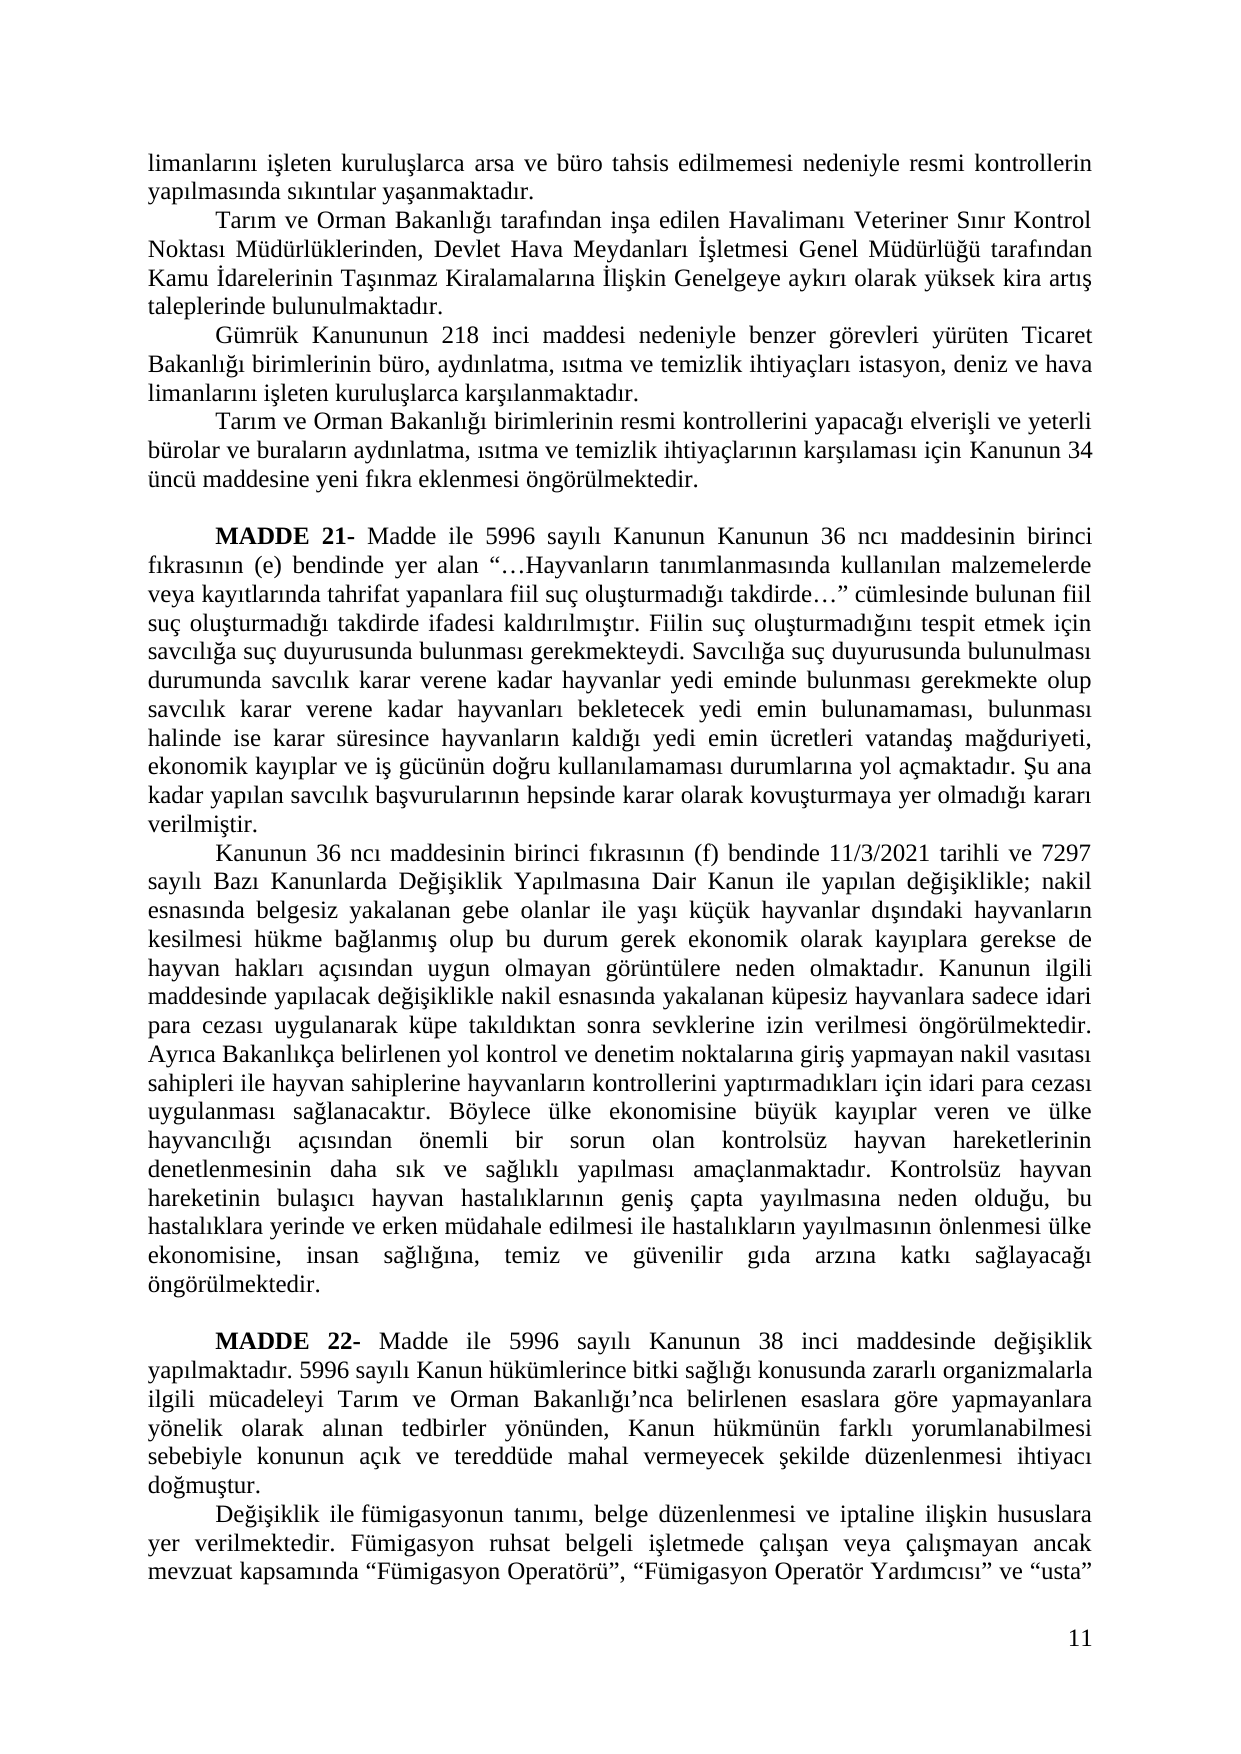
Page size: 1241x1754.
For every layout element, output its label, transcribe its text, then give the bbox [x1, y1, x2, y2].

text MADDE 22- Madde ile 5996 sayılı Kanunun 38 inci maddesinde değişiklik yapılmaktadır. 5996 sayılı Kanun hükümlerince bitki sağlığı konusunda zararlı organizmalarla ilgili mücadeleyi Tarım ve Orman Bakanlığı’nca belirlenen esaslara göre yapmayanlara yönelik olarak alınan tedbirler yönünden, Kanun hükmünün farklı yorumlanabilmesi sebebiyle konunun açık ve tereddüde mahal vermeyecek şekilde düzenlenmesi ihtiyacı doğmuştur. [148, 1326, 1093, 1499]
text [148, 1499, 1093, 1585]
text Kanunun 36 ncı maddesinin birinci fıkrasının (f) bendinde 11/3/2021 tarihli ve 7297 sayılı Bazı Kanunlarda Değişiklik Yapılmasına Dair Kanun ile yapılan değişiklikle; nakil esnasında belgesiz yakalanan gebe olanlar ile yaşı küçük hayvanlar dışındaki hayvanların kesilmesi hükme bağlanmış olup bu durum gerek ekonomik olarak kayıplara gerekse de hayvan hakları açısından uygun olmayan görüntülere neden olmaktadır. Kanunun ilgili maddesinde yapılacak değişiklikle nakil esnasında yakalanan küpesiz hayvanlara sadece idari para cezası uygulanarak küpe takıldıktan sonra sevklerine izin verilmesi öngörülmektedir. Ayrıca Bakanlıkça belirlenen yol kontrol ve denetim noktalarına giriş yapmayan nakil vasıtası sahipleri ile hayvan sahiplerine hayvanların kontrollerini yaptırmadıkları için idari para cezası uygulanması sağlanacaktır. Böylece ülke ekonomisine büyük kayıplar veren ve ülke hayvancılığı açısından önemli bir sorun olan kontrolsüz hayvan hareketlerinin denetlenmesinin daha sık ve sağlıklı yapılması amaçlanmaktadır. Kontrolsüz hayvan hareketinin bulaşıcı hayvan hastalıklarının geniş çapta yayılmasına neden olduğu, bu hastalıklara yerinde ve erken müdahale edilmesi ile hastalıkların yayılmasının önlenmesi ülke ekonomisine, insan sağlığına, temiz ve güvenilir gıda arzına katkı sağlayacağı öngörülmektedir. [148, 838, 1093, 1298]
text Gümrük Kanununun 218 inci maddesi nedeniyle benzer görevleri yürüten Ticaret Bakanlığı birimlerinin büro, aydınlatma, ısıtma ve temizlik ihtiyaçları istasyon, deniz ve hava limanlarını işleten kuruluşlarca karşılanmaktadır. [148, 320, 1093, 406]
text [148, 148, 1093, 205]
text Tarım ve Orman Bakanlığı tarafından inşa edilen Havalimanı Veteriner Sınır Kontrol Noktası Müdürlüklerinden, Devlet Hava Meydanları İşletmesi Genel Müdürlüğü tarafından Kamu İdarelerinin Taşınmaz Kiralamalarına İlişkin Genelgeye aykırı olarak yüksek kira artış taleplerinde bulunulmaktadır. [148, 205, 1093, 320]
text Tarım ve Orman Bakanlığı birimlerinin resmi kontrollerini yapacağı elverişli ve yeterli bürolar ve buraların aydınlatma, ısıtma ve temizlik ihtiyaçlarının karşılaması için Kanunun 34 üncü maddesine yeni fıkra eklenmesi öngörülmektedir. [148, 406, 1093, 493]
text MADDE 21- Madde ile 5996 sayılı Kanunun Kanunun 36 ncı maddesinin birinci fıkrasının (e) bendinde yer alan “…Hayvanların tanımlanmasında kullanılan malzemelerde veya kayıtlarında tahrifat yapanlara fiil suç oluşturmadığı takdirde…” cümlesinde bulunan fiil suç oluşturmadığı takdirde ifadesi kaldırılmıştır. Fiilin suç oluşturmadığını tespit etmek için savcılığa suç duyurusunda bulunması gerekmekteydi. Savcılığa suç duyurusunda bulunulması durumunda savcılık karar verene kadar hayvanlar yedi eminde bulunması gerekmekte olup savcılık karar verene kadar hayvanları bekletecek yedi emin bulunamaması, bulunması halinde ise karar süresince hayvanların kaldığı yedi emin ücretleri vatandaş mağduriyeti, ekonomik kayıplar ve iş gücünün doğru kullanılamaması durumlarına yol açmaktadır. Şu ana kadar yapılan savcılık başvurularının hepsinde karar olarak kovuşturmaya yer olmadığı kararı verilmiştir. [148, 521, 1093, 838]
